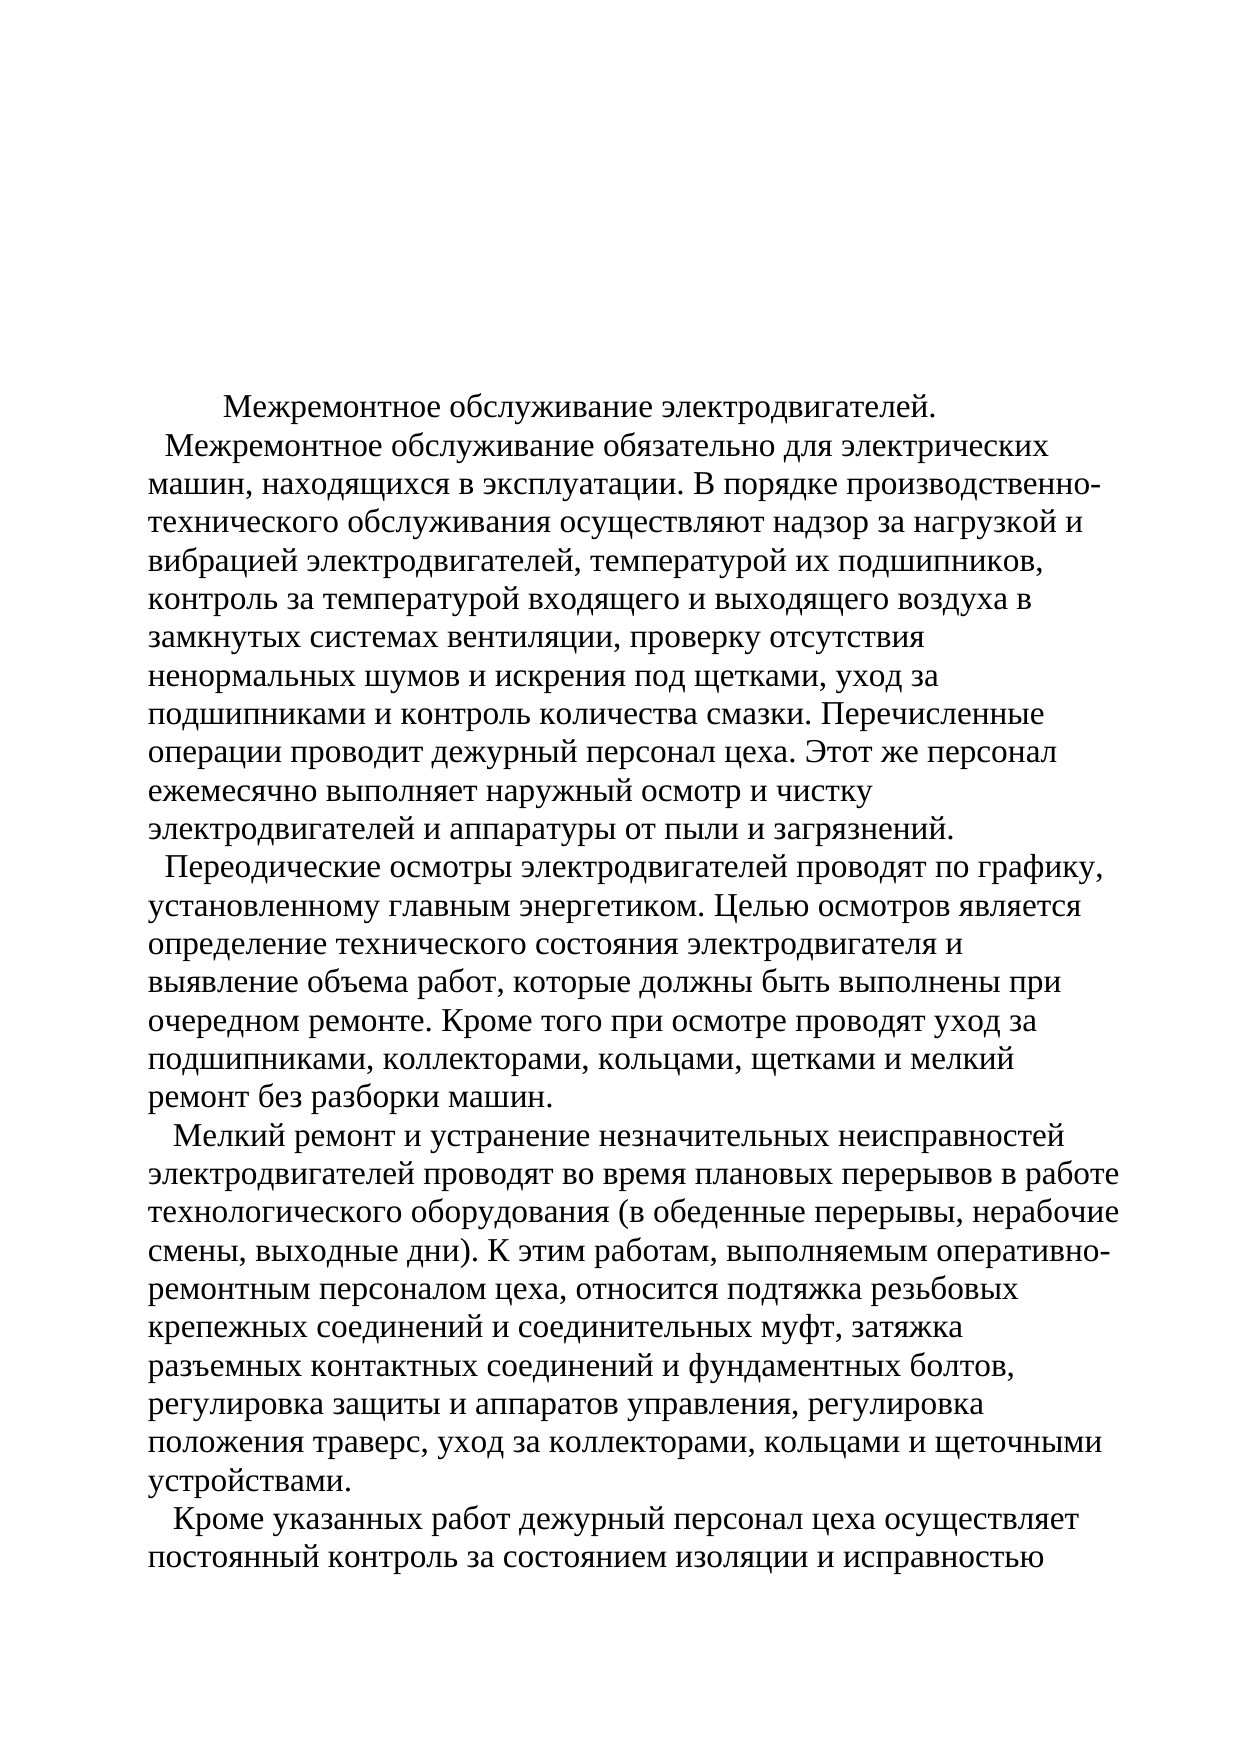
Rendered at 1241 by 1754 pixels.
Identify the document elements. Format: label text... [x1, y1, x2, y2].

text Межремонтное обслуживание обязательно для электрических машин, находящихся в эксплуатации. В порядке производственно- технического обслуживания осуществляют надзор за нагрузкой и вибрацией электродвигателей, температурой их подшипников, контроль за температурой входящего и выходящего воздуха в замкнутых системах вентиляции, проверку отсутствия ненормальных шумов и искрения под щетками, уход за подшипниками и контроль количества смазки. Перечисленные операции проводит дежурный персонал цеха. Этот же персонал ежемесячно выполняет наружный осмотр и чистку электродвигателей и аппаратуры от пыли и загрязнений. [148, 425, 1122, 846]
text Межремонтное обслуживание электродвигателей. [148, 386, 1122, 425]
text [148, 1498, 1122, 1575]
text Переодические осмотры электродвигателей проводят по графику, установленному главным энергетиком. Целью осмотров является определение технического состояния электродвигателя и выявление объема работ, которые должны быть выполнены при очередном ремонте. Кроме того при осмотре проводят уход за подшипниками, коллекторами, кольцами, щетками и мелкий ремонт без разборки машин. [148, 846, 1122, 1115]
text Мелкий ремонт и устранение незначительных неисправностей электродвигателей проводят во время плановых перерывов в работе технологического оборудования (в обеденные перерывы, нерабочие смены, выходные дни). К этим работам, выполняемым оперативно-ремонтным персоналом цеха, относится подтяжка резьбовых крепежных соединений и соединительных муфт, затяжка разъемных контактных соединений и фундаментных болтов, регулировка защиты и аппаратов управления, регулировка положения траверс, уход за коллекторами, кольцами и щеточными устройствами. [148, 1115, 1122, 1498]
